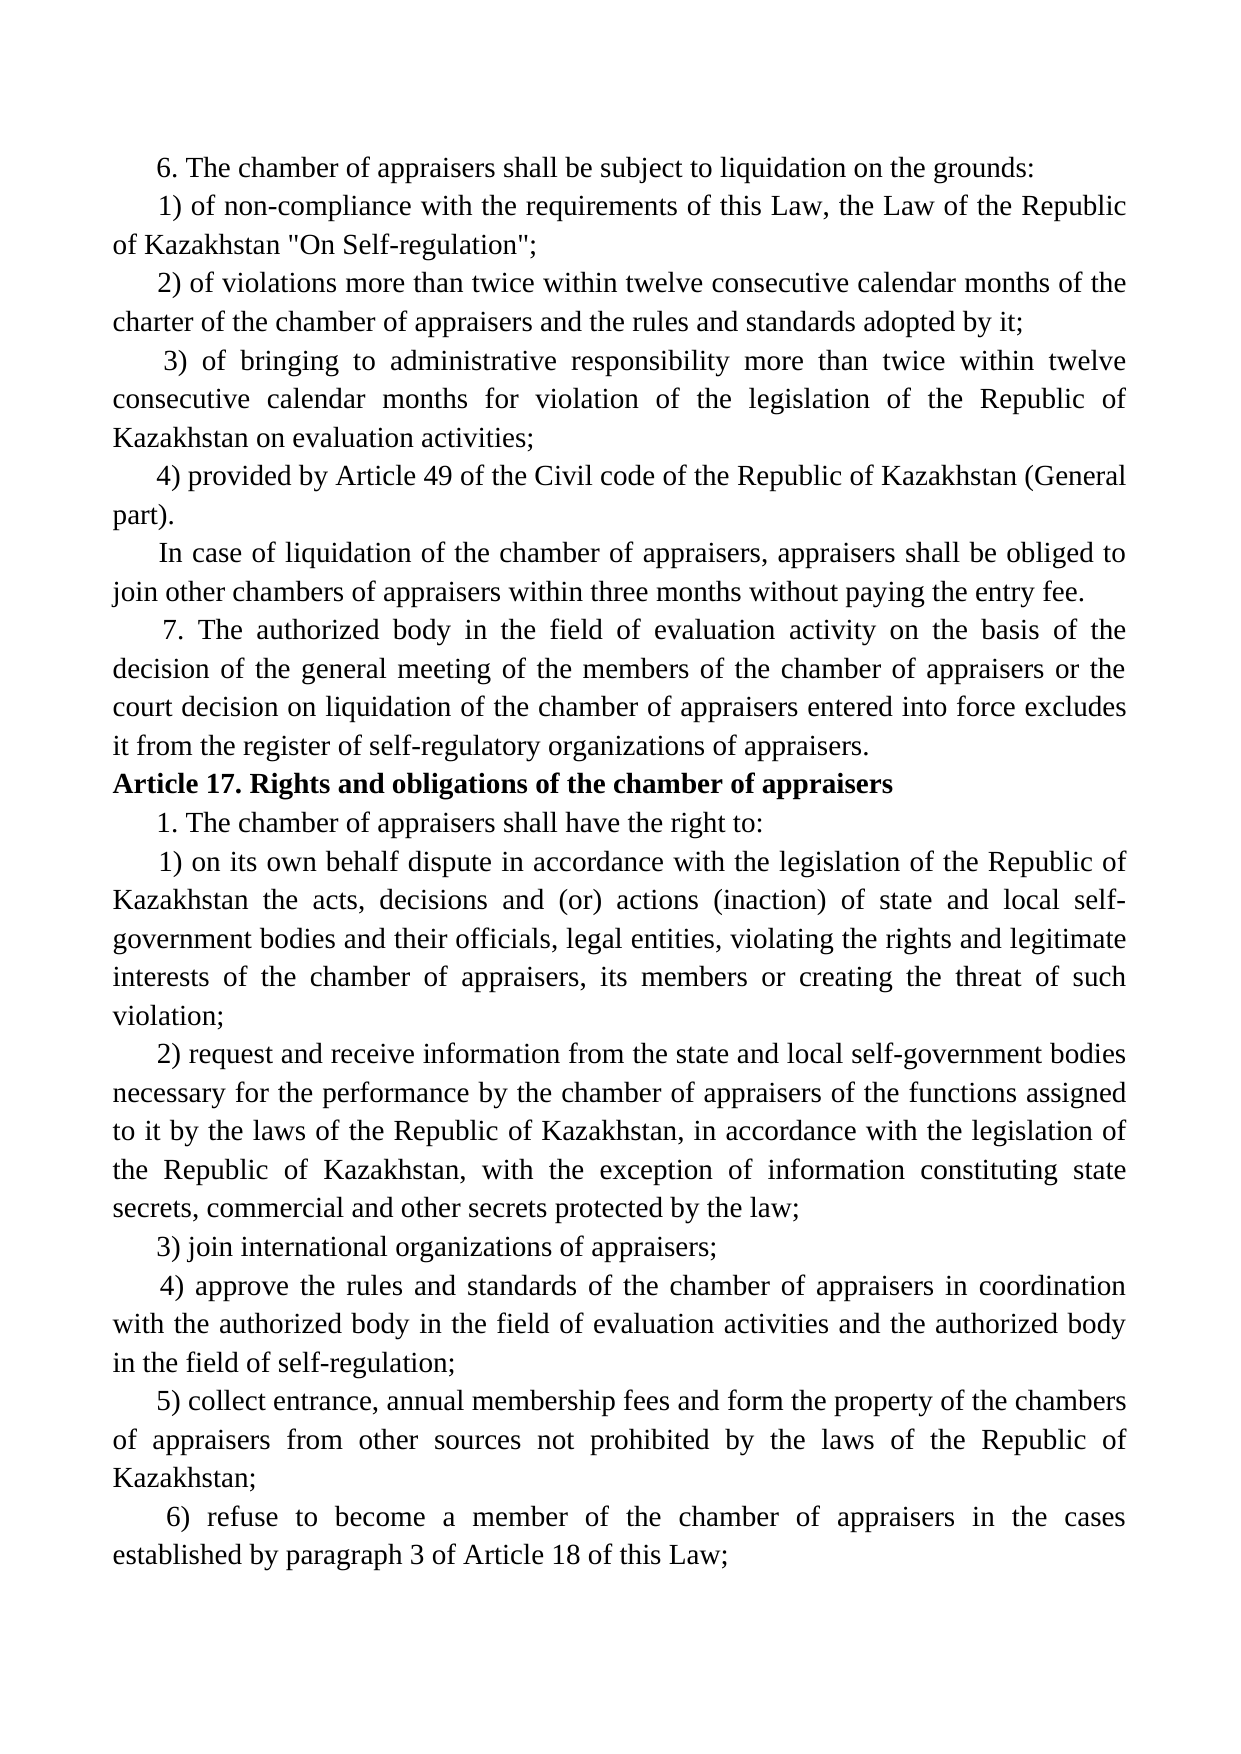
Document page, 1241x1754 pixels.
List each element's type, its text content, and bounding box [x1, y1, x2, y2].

text 6. The chamber of appraisers shall be subject to liquidation on the grounds: [112, 150, 1128, 183]
text 3) join international organizations of appraisers; [112, 1229, 1128, 1263]
text 4) provided by Article 49 of the Civil code of the Republic of Kazakhstan (General part). [112, 458, 1128, 530]
text 2) of violations more than twice within twelve consecutive calendar months of the charter of the chamber of appraisers and the rules and standards adopted by it; [112, 266, 1128, 338]
text 6) refuse to become a member of the chamber of appraisers in the cases established by paragraph 3 of Article 18 of this Law; [112, 1499, 1128, 1571]
text 4) approve the rules and standards of the chamber of appraisers in coordination with the authorized body in the field of evaluation activities and the authorized body in the field of self-regulation; [112, 1268, 1128, 1378]
text 1) on its own behalf dispute in accordance with the legislation of the Republic of Kazakhstan the acts, decisions and (or) actions (inaction) of state and local self-government bodies and their officials, legal entities, violating the rights and legitimate interests of the chamber of appraisers, its members or creating the threat of such violation; [112, 844, 1128, 1031]
text 2) request and receive information from the state and local self-government bodies necessary for the performance by the chamber of appraisers of the functions assigned to it by the laws of the Republic of Kazakhstan, in accordance with the legislation of the Republic of Kazakhstan, with the exception of information constituting state secrets, commercial and other secrets protected by the law; [112, 1036, 1128, 1224]
text 1. The chamber of appraisers shall have the right to: [112, 805, 1128, 839]
text 7. The authorized body in the field of evaluation activity on the basis of the decision of the general meeting of the members of the chamber of appraisers or the court decision on liquidation of the chamber of appraisers entered into force excludes it from the register of self-regulatory organizations of appraisers. [112, 612, 1128, 762]
text In case of liquidation of the chamber of appraisers, appraisers shall be obliged to join other chambers of appraisers within three months without paying the entry fee. [112, 535, 1128, 607]
text 1) of non-compliance with the requirements of this Law, the Law of the Republic of Kazakhstan "On Self-regulation"; [112, 188, 1128, 261]
text Article 17. Rights and obligations of the chamber of appraisers [112, 767, 1128, 800]
text 3) of bringing to administrative responsibility more than twice within twelve consecutive calendar months for violation of the legislation of the Republic of Kazakhstan on evaluation activities; [112, 343, 1128, 453]
text 5) collect entrance, annual membership fees and form the property of the chambers of appraisers from other sources not prohibited by the laws of the Republic of Kazakhstan; [112, 1383, 1128, 1494]
